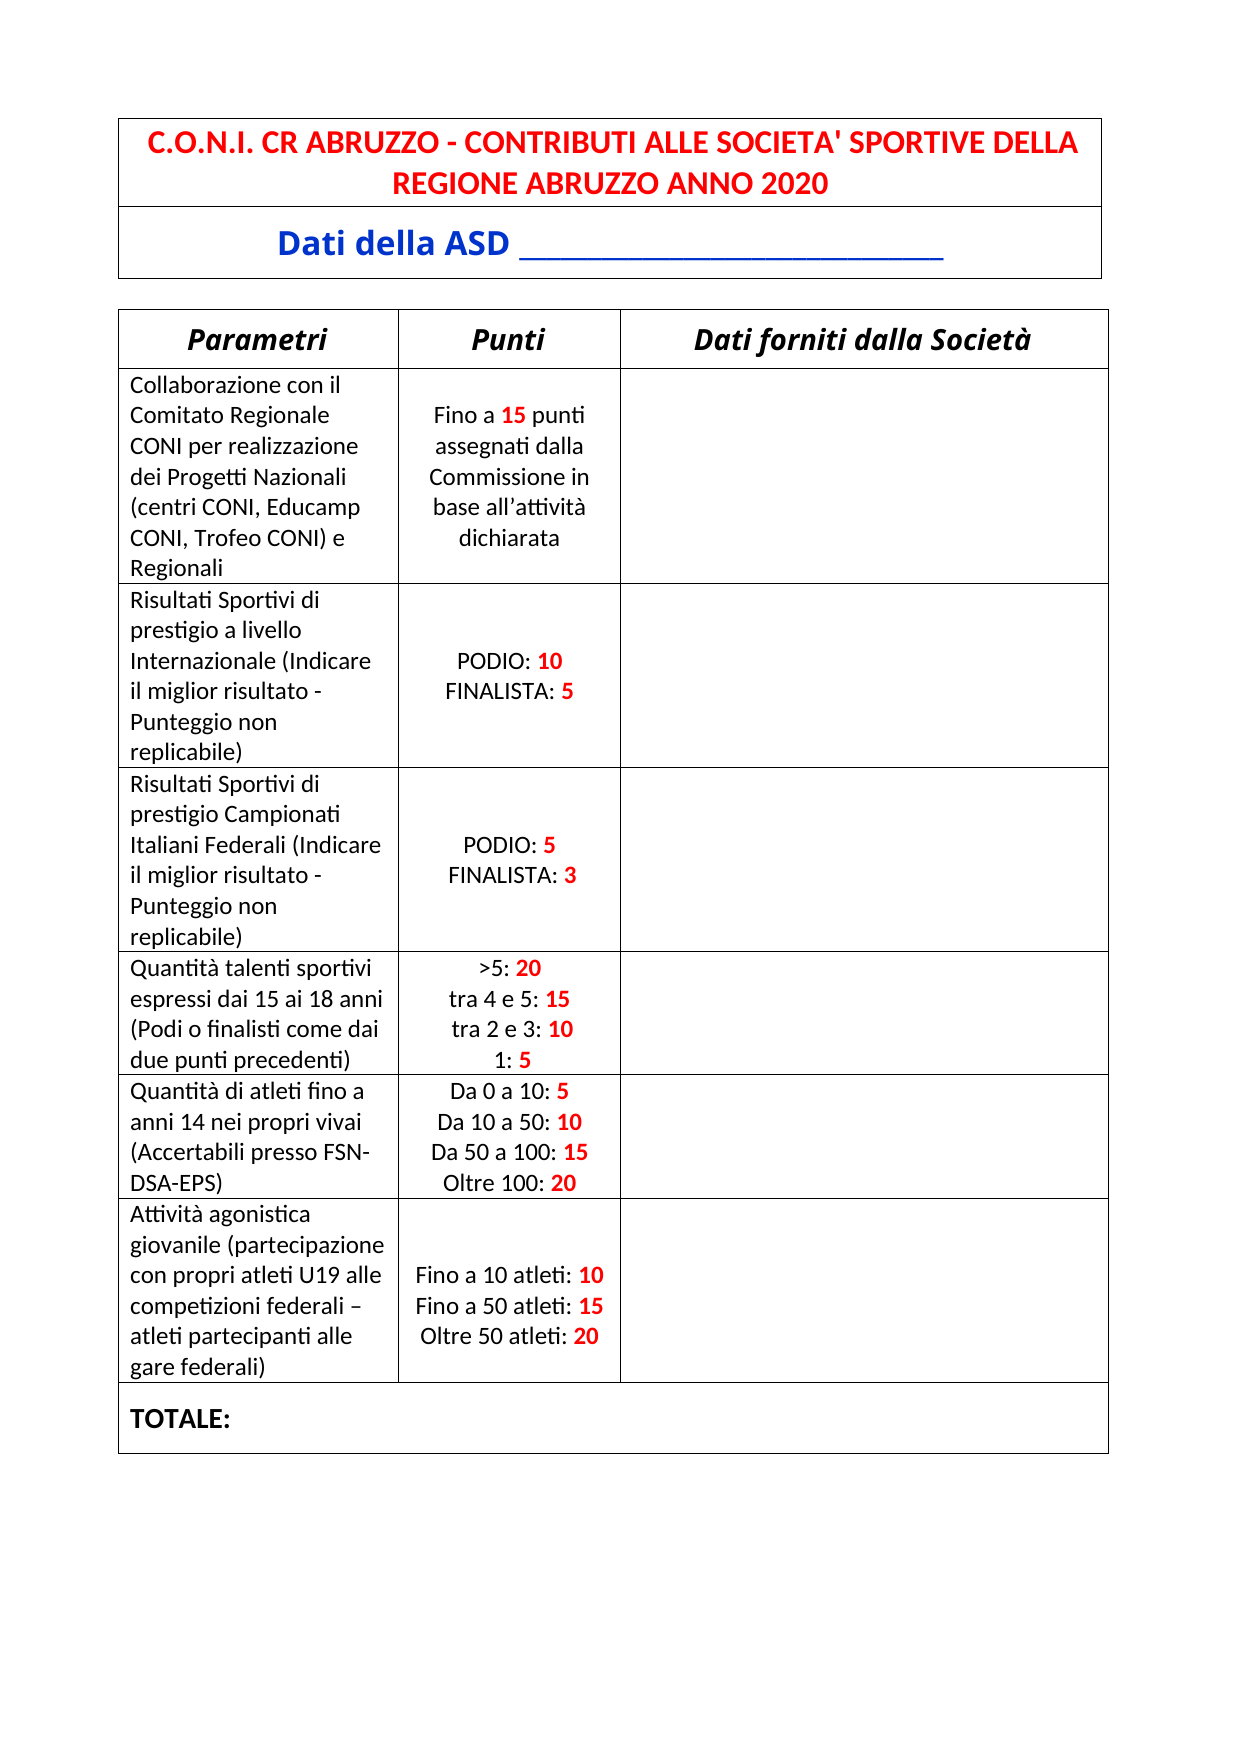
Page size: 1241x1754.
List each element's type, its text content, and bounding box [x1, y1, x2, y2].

table_cell Dati della ASD _______________________________ [119, 207, 1101, 277]
table_cell Fino a 15 punti assegnati dalla Commissione in base all’attività dichiarata [399, 369, 620, 583]
table_cell [621, 584, 1108, 767]
table_cell TOTALE: [119, 1383, 399, 1452]
table_cell [621, 768, 1108, 951]
table_header Parametri [119, 310, 398, 368]
table_cell Collaborazione con il Comitato Regionale CONI per realizzazione dei Progetti Nazionali (centri CONI, Educamp CONI, Trofeo CONI) e Regionali [119, 369, 398, 583]
table_cell [621, 1199, 1108, 1382]
table_cell Da 0 a 10: 5 Da 10 a 50: 10 Da 50 a 100: 15 Oltre 100: 20 [399, 1075, 620, 1197]
table_header C.O.N.I. CR ABRUZZO - CONTRIBUTI ALLE SOCIETA' SPORTIVE DELLA REGIONE ABRUZZO ANNO 2020 [119, 119, 1101, 206]
table_cell Quantità talenti sportivi espressi dai 15 ai 18 anni (Podi o finalisti come dai due punti precedenti) [119, 952, 398, 1074]
table_cell Attività agonistica giovanile (partecipazione con propri atleti U19 alle competizioni federali – atleti partecipanti alle gare federali) [119, 1199, 398, 1382]
table_header Punti [399, 310, 620, 368]
table_cell Risultati Sportivi di prestigio a livello Internazionale (Indicare il miglior risultato - Punteggio non replicabile) [119, 584, 398, 767]
table_cell Risultati Sportivi di prestigio Campionati Italiani Federali (Indicare il miglior risultato - Punteggio non replicabile) [119, 768, 398, 951]
table_header Dati forniti dalla Società [621, 310, 1108, 368]
table_cell [621, 952, 1108, 1074]
table_cell PODIO: 5 FINALISTA: 3 [399, 768, 620, 951]
table_cell Fino a 10 atleti: 10 Fino a 50 atleti: 15 Oltre 50 atleti: 20 [399, 1199, 620, 1382]
table_cell Quantità di atleti fino a anni 14 nei propri vivai (Accertabili presso FSN-DSA-EPS) [119, 1075, 398, 1197]
table_cell [621, 1075, 1108, 1197]
table_cell PODIO: 10 FINALISTA: 5 [399, 584, 620, 767]
table_cell >5: 20 tra 4 e 5: 15 tra 2 e 3: 10 1: 5 [399, 952, 620, 1074]
table_cell [621, 369, 1108, 583]
table_cell [399, 1383, 1108, 1452]
